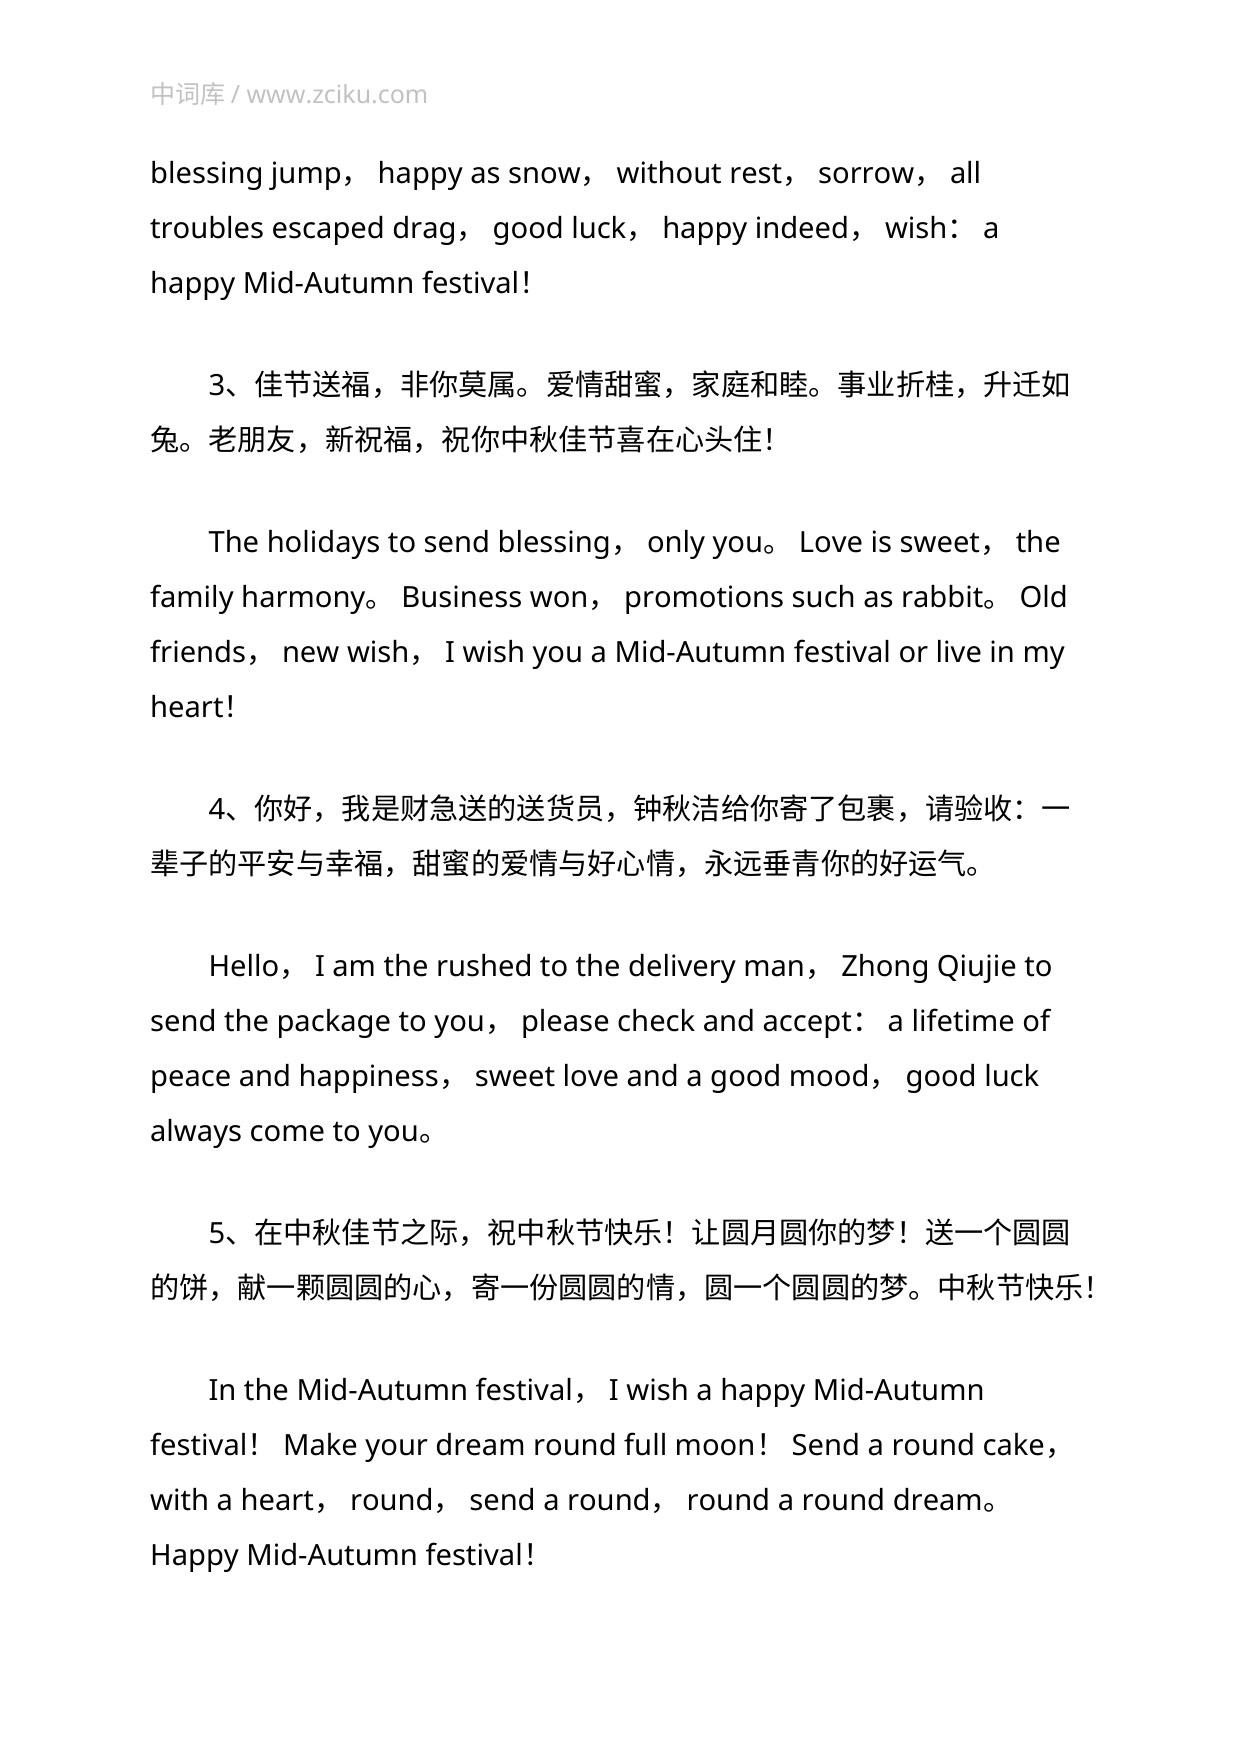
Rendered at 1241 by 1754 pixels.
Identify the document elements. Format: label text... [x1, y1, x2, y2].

text 5、在中秋佳节之际，祝中秋节快乐！让圆月圆你的梦！送一个圆圆的饼，献一颗圆圆的心，寄一份圆圆的情，圆一个圆圆的梦。中秋节快乐！ [150, 1209, 1090, 1307]
text The holidays to send blessing， only you。 Love is sweet， the family harmony。 Business won， promotions such as rabbit。 Old friends， new wish， I wish you a Mid-Autumn festival or live in my heart！ [150, 519, 1090, 726]
text 4、你好，我是财急送的送货员，钟秋洁给你寄了包裹，请验收：一辈子的平安与幸福，甜蜜的爱情与好心情，永远垂青你的好运气。 [150, 786, 1090, 883]
text 3、佳节送福，非你莫属。爱情甜蜜，家庭和睦。事业折桂，升迁如兔。老朋友，新祝福，祝你中秋佳节喜在心头住！ [150, 362, 1090, 459]
text Hello， I am the rushed to the delivery man， Zhong Qiujie to send the package to you， please check and accept： a lifetime of peace and happiness， sweet love and a good mood， good luck always come to you。 [150, 942, 1090, 1150]
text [150, 150, 1090, 302]
text In the Mid-Autumn festival， I wish a happy Mid-Autumn festival！ Make your dream round full moon！ Send a round cake， with a heart， round， send a round， round a round dream。 Happy Mid-Autumn festival！ [150, 1366, 1090, 1574]
